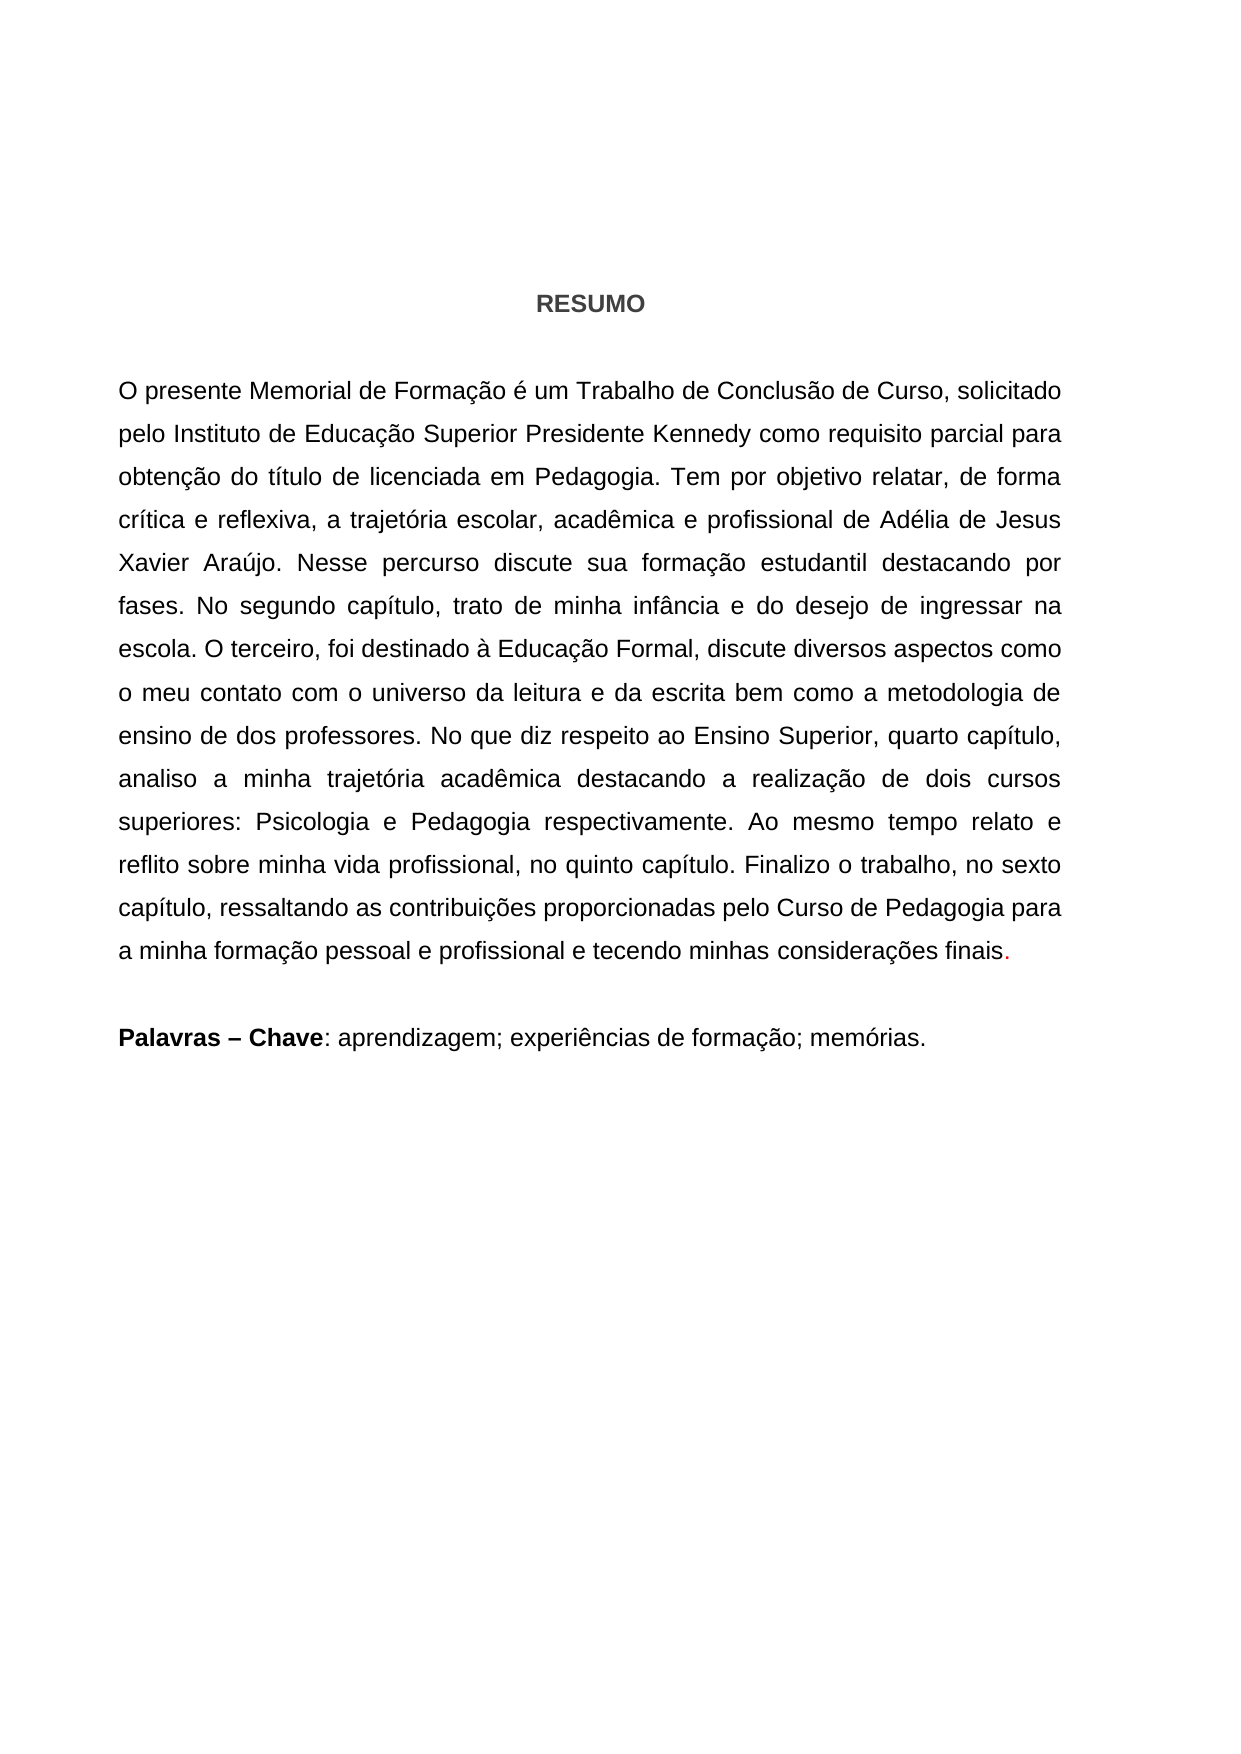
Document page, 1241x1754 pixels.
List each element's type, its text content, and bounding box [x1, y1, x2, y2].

text RESUMO [118, 289, 1063, 318]
text O presente Memorial de Formação é um Trabalho de Conclusão de Curso, solicitado pelo Instituto de Educação Superior Presidente Kennedy como requisito parcial para obtenção do título de licenciada em Pedagogia. Tem por objetivo relatar, de forma crítica e reflexiva, a trajetória escolar, acadêmica e profissional de Adélia de Jesus Xavier Araújo. Nesse percurso discute sua formação estudantil destacando por fases. No segundo capítulo, trato de minha infância e do desejo de ingressar na escola. O terceiro, foi destinado à Educação Formal, discute diversos aspectos como o meu contato com o universo da leitura e da escrita bem como a metodologia de ensino de dos professores. No que diz respeito ao Ensino Superior, quarto capítulo, analiso a minha trajetória acadêmica destacando a realização de dois cursos superiores: Psicologia e Pedagogia respectivamente. Ao mesmo tempo relato e reflito sobre minha vida profissional, no quinto capítulo. Finalizo o trabalho, no sexto capítulo, ressaltando as contribuições proporcionadas pelo Curso de Pedagogia para a minha formação pessoal e profissional e tecendo minhas considerações finais. [118, 376, 1063, 965]
text Palavras – Chave: aprendizagem; experiências de formação; memórias. [118, 1022, 1063, 1051]
